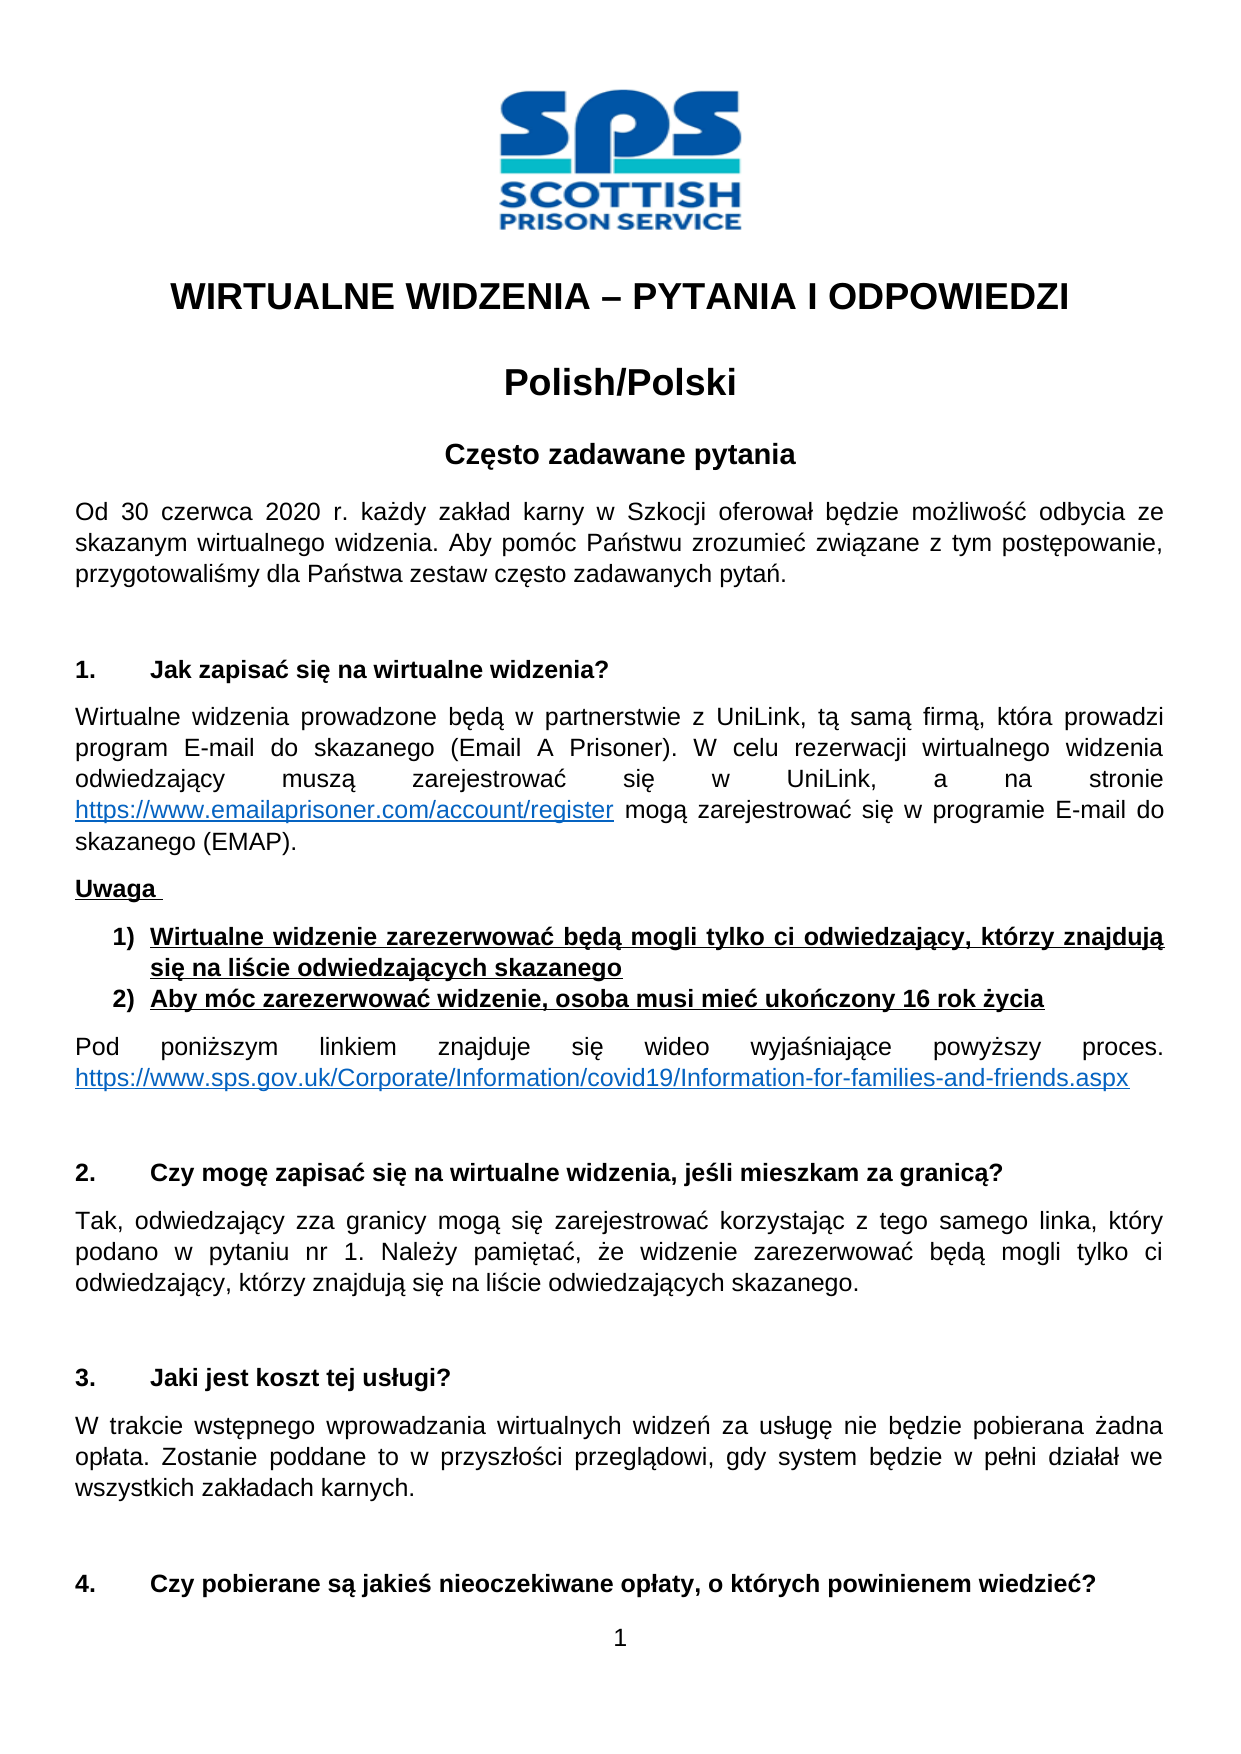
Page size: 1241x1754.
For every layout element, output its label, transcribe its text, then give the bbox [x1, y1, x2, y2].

text Uwaga [75, 874, 1165, 903]
list Wirtualne widzenie zarezerwować będą mogli tylko ci odwiedzający, którzy znajdują się na liście odwiedzających skazanego [112, 922, 1165, 982]
text 2. Czy mogę zapisać się na wirtualne widzenia, jeśli mieszkam za granicą? [75, 1158, 1165, 1187]
picture [495, 75, 745, 248]
text W trakcie wstępnego wprowadzania wirtualnych widzeń za usługę nie będzie pobierana żadna opłata. Zostanie poddane to w przyszłości przeglądowi, gdy system będzie w pełni działał we wszystkich zakładach karnych. [75, 1411, 1165, 1502]
list Aby móc zarezerwować widzenie, osoba musi mieć ukończony 16 rok życia [112, 984, 1165, 1013]
text WIRTUALNE WIDZENIA – PYTANIA I ODPOWIEDZI [75, 274, 1165, 317]
text Polish/Polski [75, 361, 1165, 404]
text Pod poniższym linkiem znajduje się wideo wyjaśniające powyższy proces. https://www.sps.gov.uk/Corporate/Information/covid19/Information-for-families-and-friends.aspx [75, 1032, 1165, 1092]
text Od 30 czerwca 2020 r. każdy zakład karny w Szkocji oferował będzie możliwość odbycia ze skazanym wirtualnego widzenia. Aby pomóc Państwu zrozumieć związane z tym postępowanie, przygotowaliśmy dla Państwa zestaw często zadawanych pytań. [75, 497, 1165, 588]
text 4. Czy pobierane są jakieś nieoczekiwane opłaty, o których powinienem wiedzieć? [75, 1569, 1165, 1597]
text Tak, odwiedzający zza granicy mogą się zarejestrować korzystając z tego samego linka, który podano w pytaniu nr 1. Należy pamiętać, że widzenie zarezerwować będą mogli tylko ci odwiedzający, którzy znajdują się na liście odwiedzających skazanego. [75, 1206, 1165, 1297]
text 1. Jak zapisać się na wirtualne widzenia? [75, 655, 1165, 683]
text Wirtualne widzenia prowadzone będą w partnerstwie z UniLink, tą samą firmą, która prowadzi program E-mail do skazanego (Email A Prisoner). W celu rezerwacji wirtualnego widzenia odwiedzający muszą zarejestrować się w UniLink, a na stronie https://www.emailaprisoner.com/account/register mogą zarejestrować się w programie E-mail do skazanego (EMAP). [75, 702, 1165, 855]
text 3. Jaki jest koszt tej usługi? [75, 1363, 1165, 1392]
text Często zadawane pytania [75, 437, 1165, 471]
